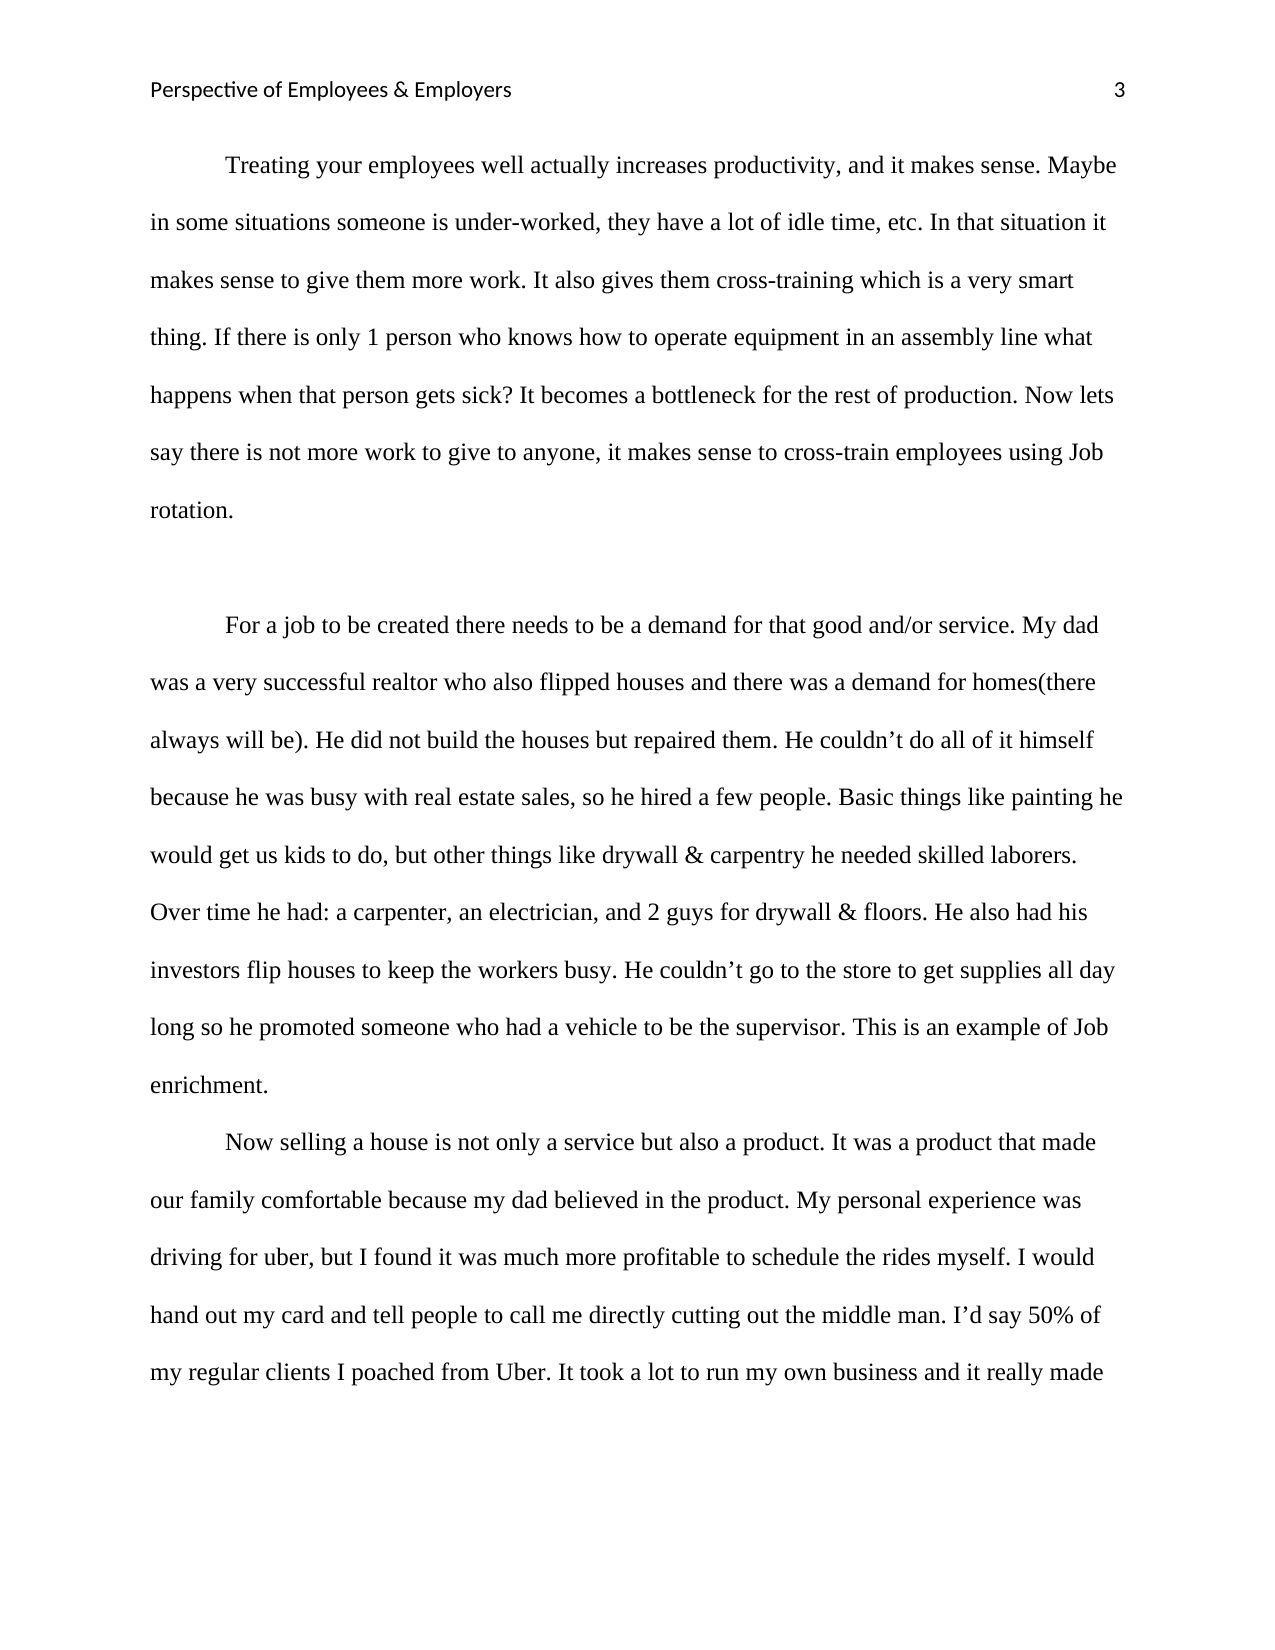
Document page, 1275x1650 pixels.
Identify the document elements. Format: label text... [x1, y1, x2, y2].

text For a job to be created there needs to be a demand for that good and/or service. My dad was a very successful realtor who also flipped houses and there was a demand for homes(there always will be). He did not build the houses but repaired them. He couldn’t do all of it himself because he was busy with real estate sales, so he hired a few people. Basic things like painting he would get us kids to do, but other things like drywall & carpentry he needed skilled laborers. Over time he had: a carpenter, an electrician, and 2 guys for drywall & floors. He also had his investors flip houses to keep the workers busy. He couldn’t go to the store to get supplies all day long so he promoted someone who had a vehicle to be the supervisor. This is an example of Job enrichment. [150, 725, 1125, 1214]
text (Indeed Editorial Team) [150, 150, 1125, 179]
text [150, 1242, 1125, 1444]
text Treating your employees well actually increases productivity, and it makes sense. Maybe in some situations someone is under-worked, they have a lot of idle time, etc. In that situation it makes sense to give them more work. It also gives them cross-training which is a very smart thing. If there is only 1 person who knows how to operate equipment in an assembly line what happens when that person gets sick? It becomes a bottleneck for the rest of production. Now lets say there is not more work to give to anyone, it makes sense to cross-train employees using Job rotation. [150, 265, 1125, 639]
